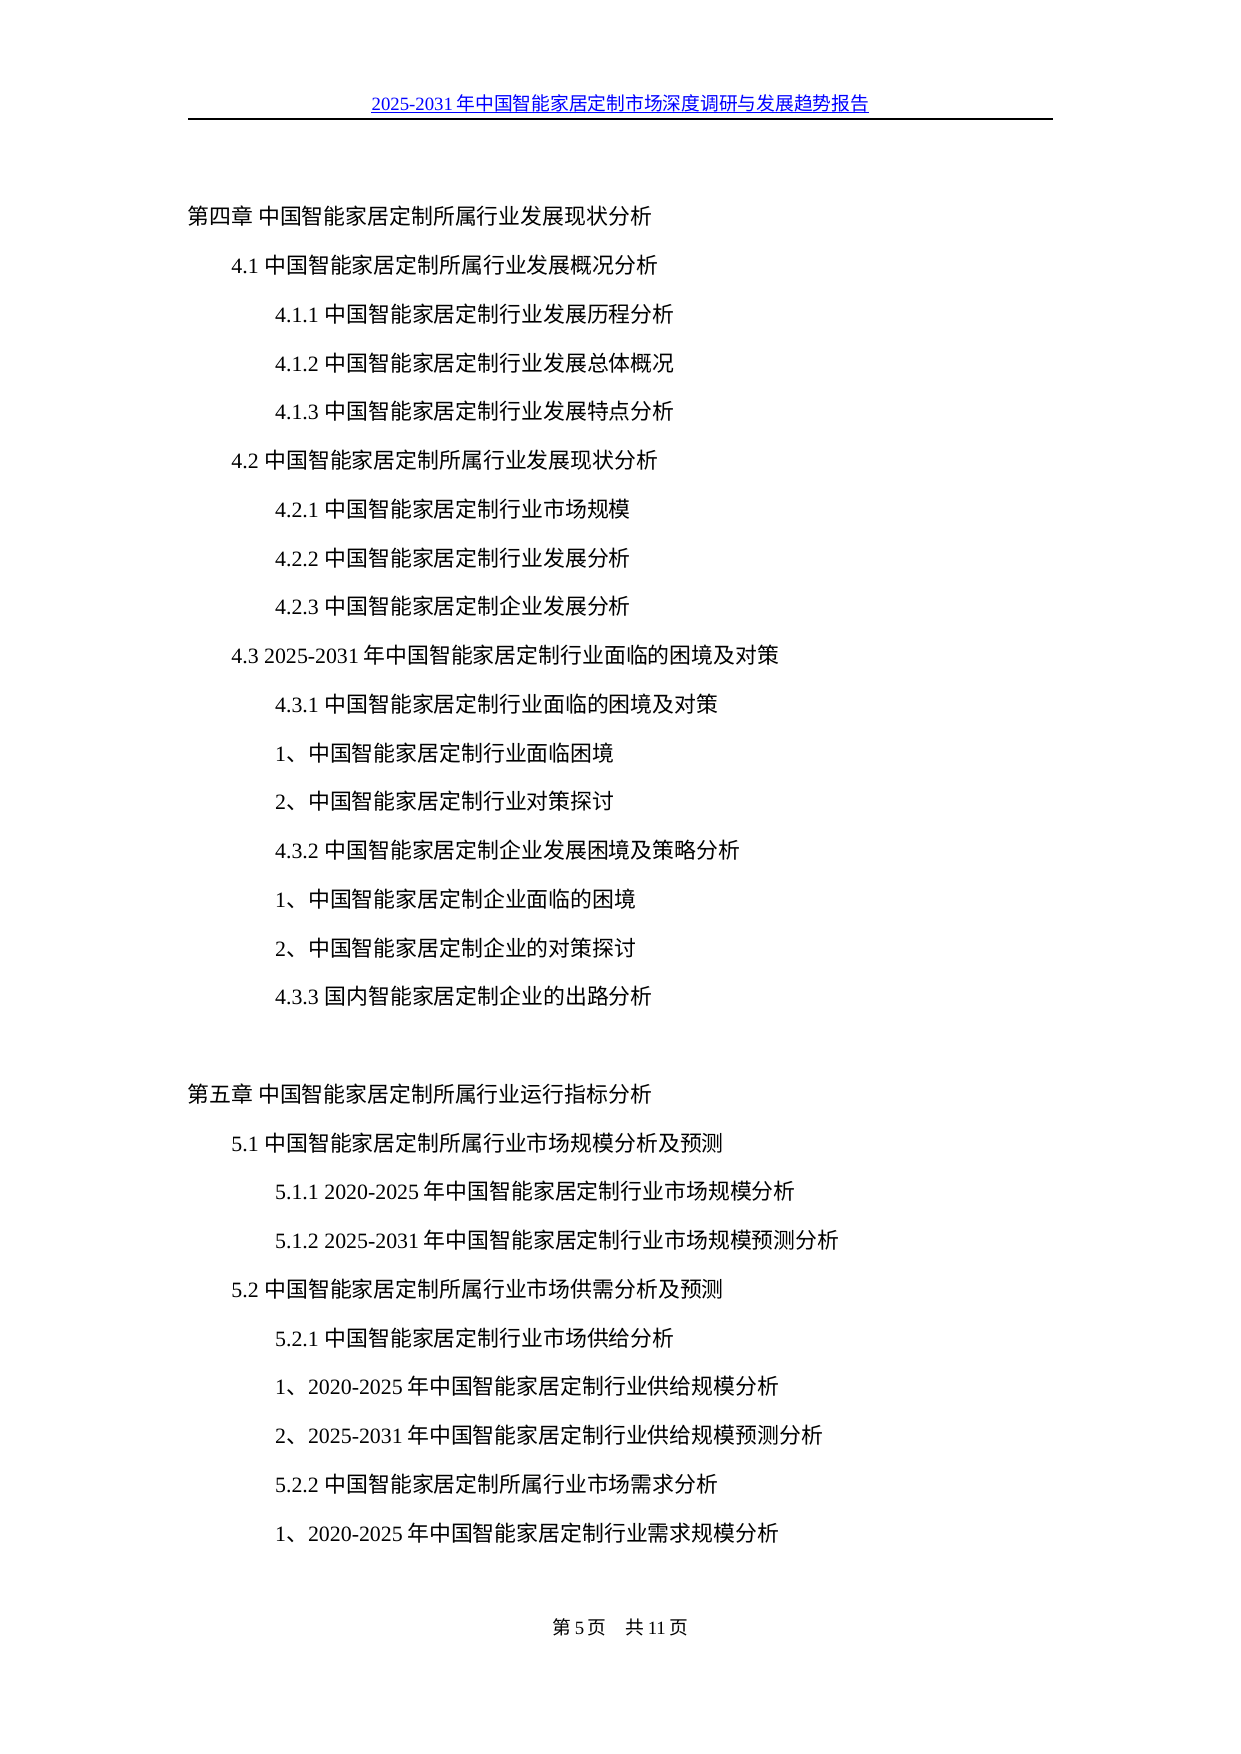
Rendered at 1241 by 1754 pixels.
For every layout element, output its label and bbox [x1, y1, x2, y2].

text [187, 150, 1053, 1548]
